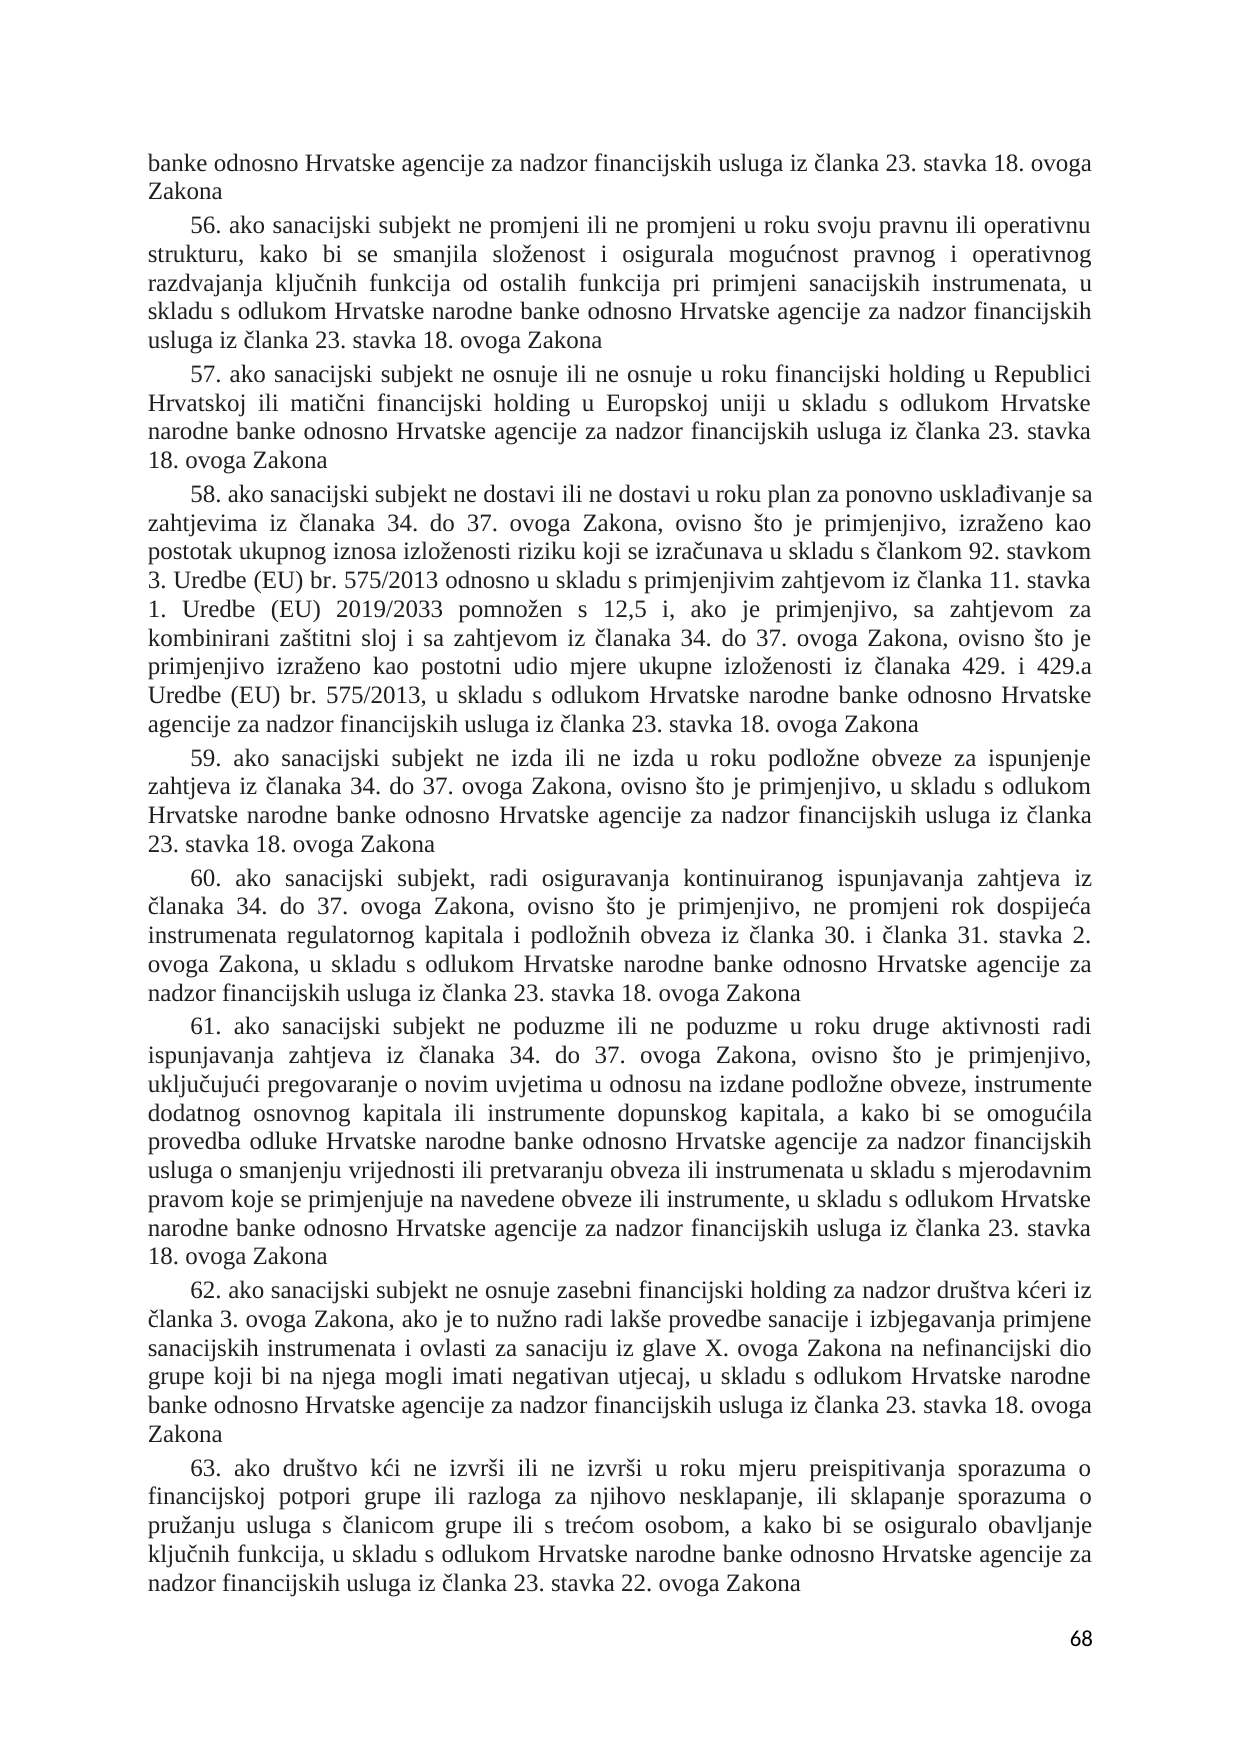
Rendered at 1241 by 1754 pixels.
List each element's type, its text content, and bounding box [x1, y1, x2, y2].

text 58. ako sanacijski subjekt ne dostavi ili ne dostavi u roku plan za ponovno usklađivanje sa zahtjevima iz članaka 34. do 37. ovoga Zakona, ovisno što je primjenjivo, izraženo kao postotak ukupnog iznosa izloženosti riziku koji se izračunava u skladu s člankom 92. stavkom 3. Uredbe (EU) br. 575/2013 odnosno u skladu s primjenjivim zahtjevom iz članka 11. stavka 1. Uredbe (EU) 2019/2033 pomnožen s 12,5 i, ako je primjenjivo, sa zahtjevom za kombinirani zaštitni sloj i sa zahtjevom iz članaka 34. do 37. ovoga Zakona, ovisno što je primjenjivo izraženo kao postotni udio mjere ukupne izloženosti iz članaka 429. i 429.a Uredbe (EU) br. 575/2013, u skladu s odlukom Hrvatske narodne banke odnosno Hrvatske agencije za nadzor financijskih usluga iz članka 23. stavka 18. ovoga Zakona [148, 479, 1093, 738]
text 57. ako sanacijski subjekt ne osnuje ili ne osnuje u roku financijski holding u Republici Hrvatskoj ili matični financijski holding u Europskoj uniji u skladu s odlukom Hrvatske narodne banke odnosno Hrvatske agencije za nadzor financijskih usluga iz članka 23. stavka 18. ovoga Zakona [148, 359, 1093, 474]
text 56. ako sanacijski subjekt ne promjeni ili ne promjeni u roku svoju pravnu ili operativnu strukturu, kako bi se smanjila složenost i osigurala mogućnost pravnog i operativnog razdvajanja ključnih funkcija od ostalih funkcija pri primjeni sanacijskih instrumenata, u skladu s odlukom Hrvatske narodne banke odnosno Hrvatske agencije za nadzor financijskih usluga iz članka 23. stavka 18. ovoga Zakona [148, 210, 1093, 354]
text 63. ako društvo kći ne izvrši ili ne izvrši u roku mjeru preispitivanja sporazuma o financijskoj potpori grupe ili razloga za njihovo nesklapanje, ili sklapanje sporazuma o pružanju usluga s članicom grupe ili s trećom osobom, a kako bi se osiguralo obavljanje ključnih funkcija, u skladu s odlukom Hrvatske narodne banke odnosno Hrvatske agencije za nadzor financijskih usluga iz članka 23. stavka 22. ovoga Zakona [148, 1453, 1093, 1596]
text 60. ako sanacijski subjekt, radi osiguravanja kontinuiranog ispunjavanja zahtjeva iz članaka 34. do 37. ovoga Zakona, ovisno što je primjenjivo, ne promjeni rok dospijeća instrumenata regulatornog kapitala i podložnih obveza iz članka 30. i članka 31. stavka 2. ovoga Zakona, u skladu s odlukom Hrvatske narodne banke odnosno Hrvatske agencije za nadzor financijskih usluga iz članka 23. stavka 18. ovoga Zakona [148, 863, 1093, 1006]
text 62. ako sanacijski subjekt ne osnuje zasebni financijski holding za nadzor društva kćeri iz članka 3. ovoga Zakona, ako je to nužno radi lakše provedbe sanacije i izbjegavanja primjene sanacijskih instrumenata i ovlasti za sanaciju iz glave X. ovoga Zakona na nefinancijski dio grupe koji bi na njega mogli imati negativan utjecaj, u skladu s odlukom Hrvatske narodne banke odnosno Hrvatske agencije za nadzor financijskih usluga iz članka 23. stavka 18. ovoga Zakona [148, 1275, 1093, 1448]
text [148, 148, 1093, 205]
text 59. ako sanacijski subjekt ne izda ili ne izda u roku podložne obveze za ispunjenje zahtjeva iz članaka 34. do 37. ovoga Zakona, ovisno što je primjenjivo, u skladu s odlukom Hrvatske narodne banke odnosno Hrvatske agencije za nadzor financijskih usluga iz članka 23. stavka 18. ovoga Zakona [148, 743, 1093, 858]
text 61. ako sanacijski subjekt ne poduzme ili ne poduzme u roku druge aktivnosti radi ispunjavanja zahtjeva iz članaka 34. do 37. ovoga Zakona, ovisno što je primjenjivo, uključujući pregovaranje o novim uvjetima u odnosu na izdane podložne obveze, instrumente dodatnog osnovnog kapitala ili instrumente dopunskog kapitala, a kako bi se omogućila provedba odluke Hrvatske narodne banke odnosno Hrvatske agencije za nadzor financijskih usluga o smanjenju vrijednosti ili pretvaranju obveza ili instrumenata u skladu s mjerodavnim pravom koje se primjenjuje na navedene obveze ili instrumente, u skladu s odlukom Hrvatske narodne banke odnosno Hrvatske agencije za nadzor financijskih usluga iz članka 23. stavka 18. ovoga Zakona [148, 1011, 1093, 1270]
